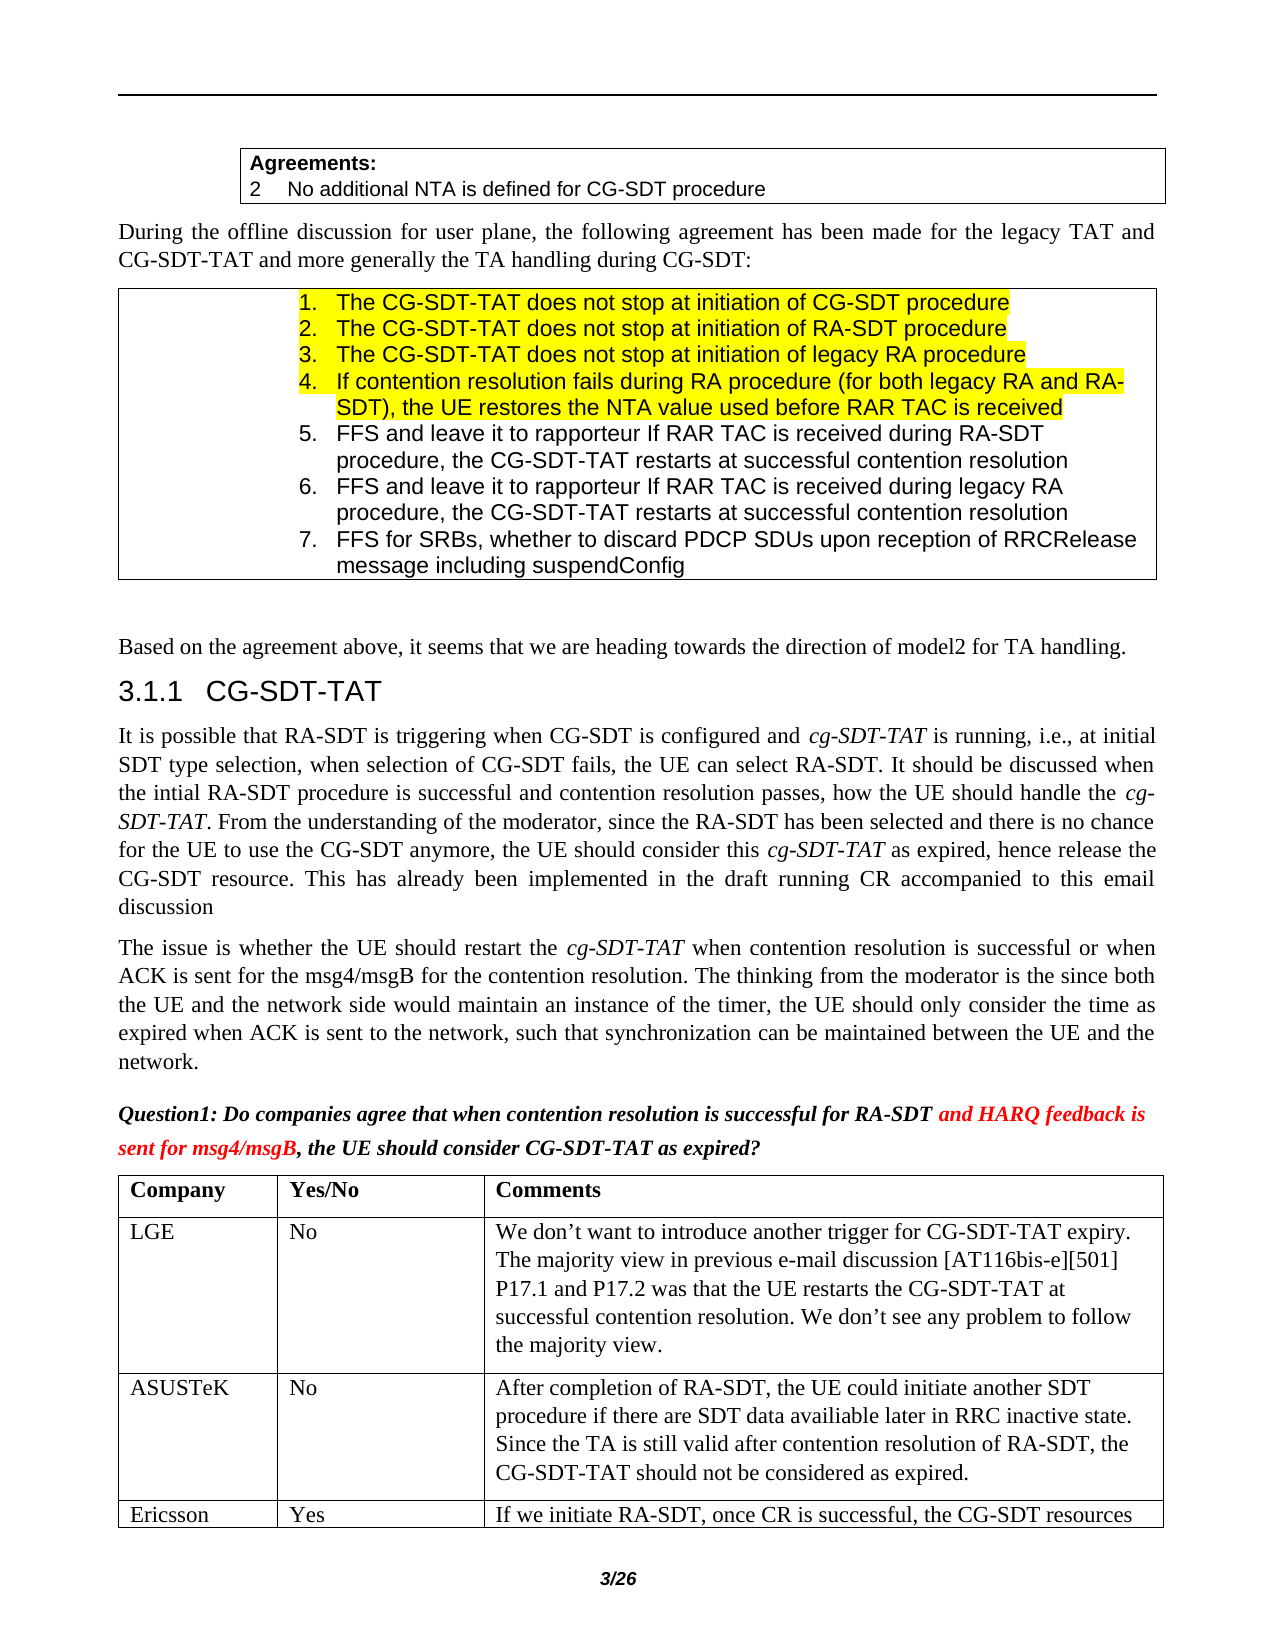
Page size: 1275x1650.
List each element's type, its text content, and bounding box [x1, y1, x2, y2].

subtitle CG-SDT-TAT [118, 674, 1157, 707]
table_cell LGE [119, 1218, 277, 1372]
table_cell ASUSTeK [119, 1374, 277, 1500]
table_cell No [278, 1218, 484, 1372]
table_header Yes/No [278, 1176, 484, 1217]
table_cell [485, 1501, 1163, 1527]
table_cell Yes [278, 1501, 484, 1527]
text Based on the agreement above, it seems that we are heading towards the direction of model2 for TA handling. [118, 633, 1157, 659]
table_cell We don’t want to introduce another trigger for CG-SDT-TAT expiry. The majority view in previous e-mail discussion [AT116bis-e][501] P17.1 and P17.2 was that the UE restarts the CG-SDT-TAT at successful contention resolution. We don’t see any problem to follow the majority view. [485, 1218, 1163, 1372]
text The issue is whether the UE should restart the cg-SDT-TAT when contention resolution is successful or when ACK is sent for the msg4/msgB for the contention resolution. The thinking from the moderator is the since both the UE and the network side would maintain an instance of the timer, the UE should only consider the time as expired when ACK is sent to the network, such that synchronization can be maintained between the UE and the network. [118, 934, 1157, 1074]
table_header Comments [485, 1176, 1163, 1217]
text During the offline discussion for user plane, the following agreement has been made for the legacy TAT and CG-SDT-TAT and more generally the TA handling during CG-SDT: [118, 218, 1157, 273]
table_cell After completion of RA-SDT, the UE could initiate another SDT procedure if there are SDT data availiable later in RRC inactive state. Since the TA is still valid after contention resolution of RA-SDT, the CG-SDT-TAT should not be considered as expired. [485, 1374, 1163, 1500]
text 2 No additional NTA is defined for CG-SDT procedure [241, 173, 1165, 203]
text It is possible that RA-SDT is triggering when CG-SDT is configured and cg-SDT-TAT is running, i.e., at initial SDT type selection, when selection of CG-SDT fails, the UE can select RA-SDT. It should be discussed when the intial RA-SDT procedure is successful and contention resolution passes, how the UE should handle the cg-SDT-TAT. From the understanding of the moderator, since the RA-SDT has been selected and there is no chance for the UE to use the CG-SDT anymore, the UE should consider this cg-SDT-TAT as expired, hence release the CG-SDT resource. This has already been implemented in the draft running CR accompanied to this email discussion [118, 722, 1157, 919]
table_cell Ericsson [119, 1501, 277, 1527]
table_header Company [119, 1176, 277, 1217]
text Agreements: [241, 149, 1165, 173]
table_header The CG-SDT-TAT does not stop at initiation of CG-SDT procedure The CG-SDT-TAT does not stop at initiation of RA-SDT procedure The CG-SDT-TAT does not stop at initiation of legacy RA procedure If contention resolution fails during RA procedure (for both legacy RA and RA-SDT), the UE restores the NTA value used before RAR TAC is received FFS and leave it to rapporteur If RAR TAC is received during RA-SDT procedure, the CG-SDT-TAT restarts at successful contention resolution FFS and leave it to rapporteur If RAR TAC is received during legacy RA procedure, the CG-SDT-TAT restarts at successful contention resolution FFS for SRBs, whether to discard PDCP SDUs upon reception of RRCRelease message including suspendConfig [119, 289, 1156, 578]
table_cell No [278, 1374, 484, 1500]
subtitle Question1: Do companies agree that when contention resolution is successful for RA-SDT and HARQ feedback is sent for msg4/msgB, the UE should consider CG-SDT-TAT as expired? [118, 1101, 1157, 1160]
